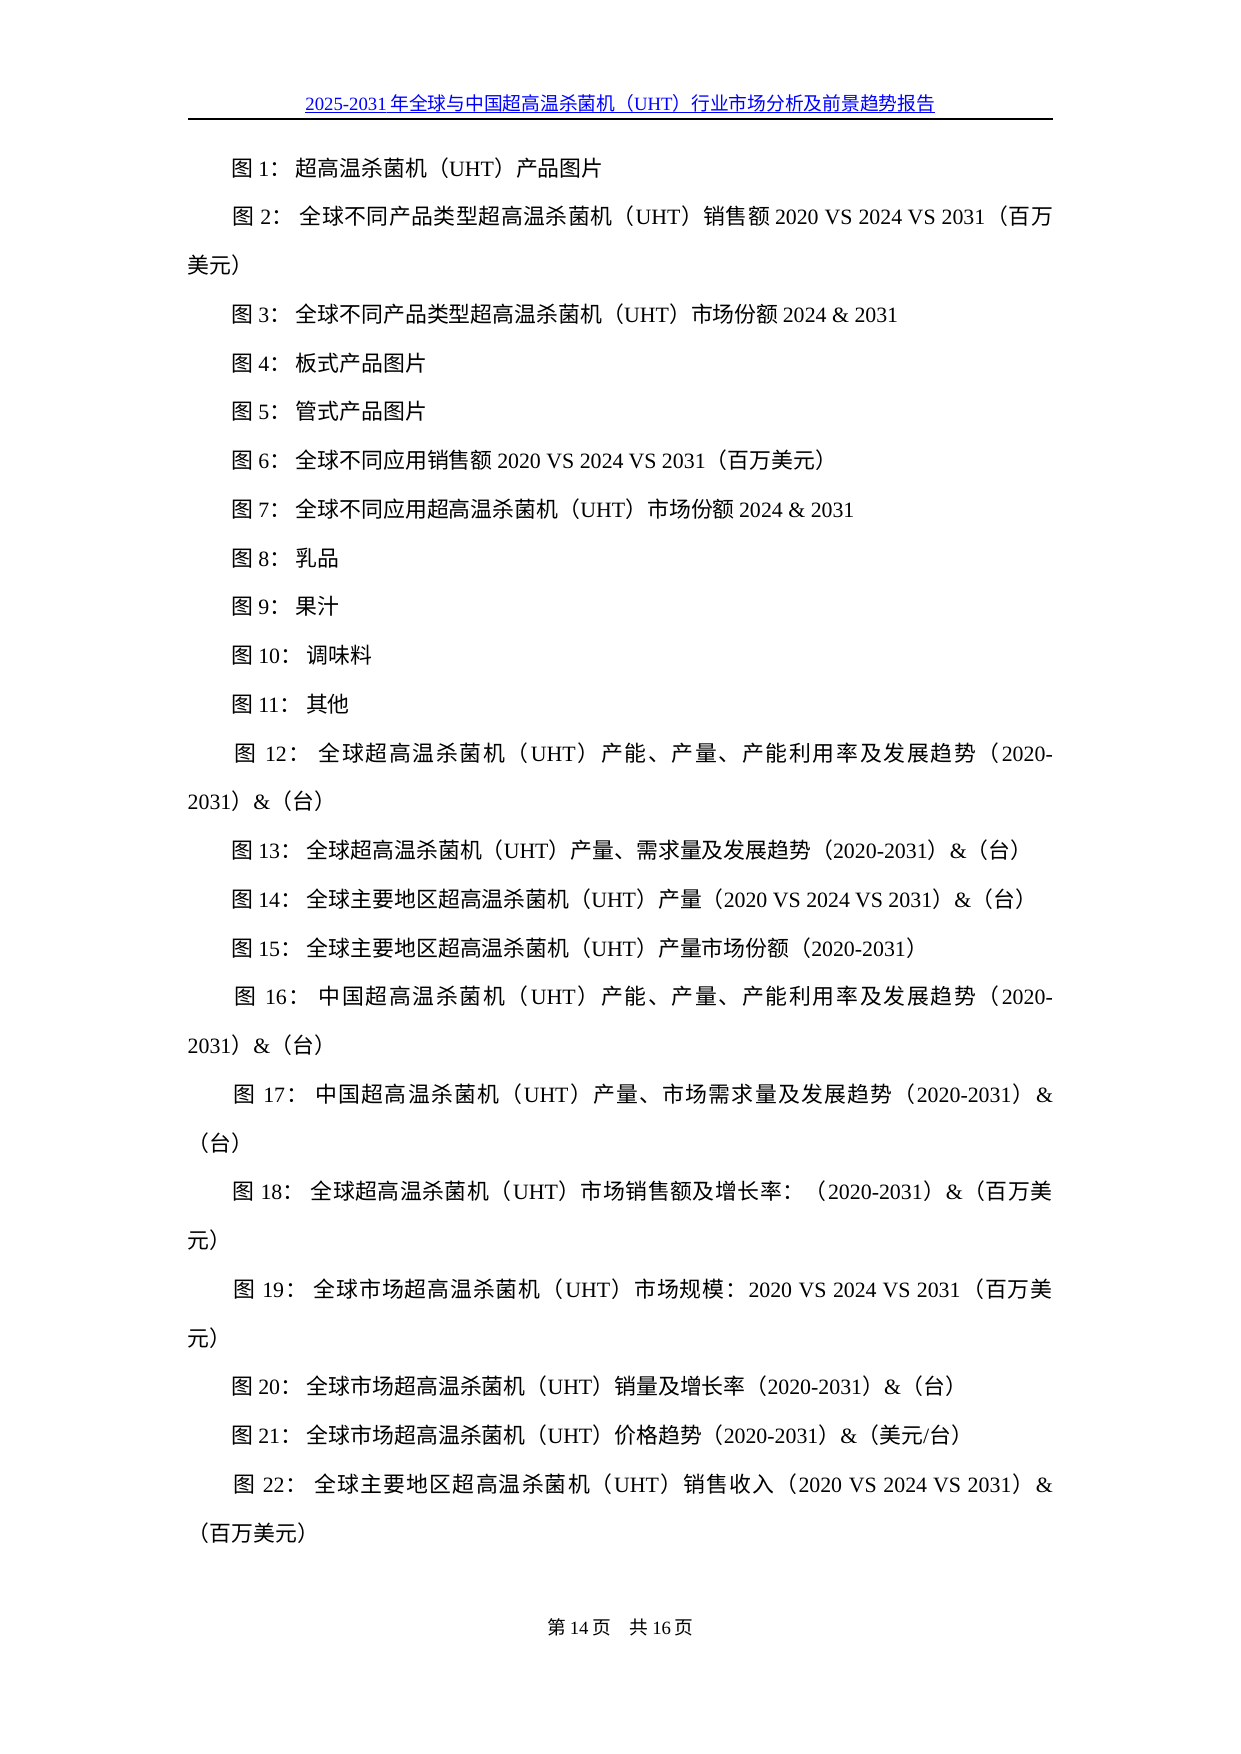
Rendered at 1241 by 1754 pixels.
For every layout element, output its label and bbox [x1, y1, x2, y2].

text [187, 150, 1053, 1548]
